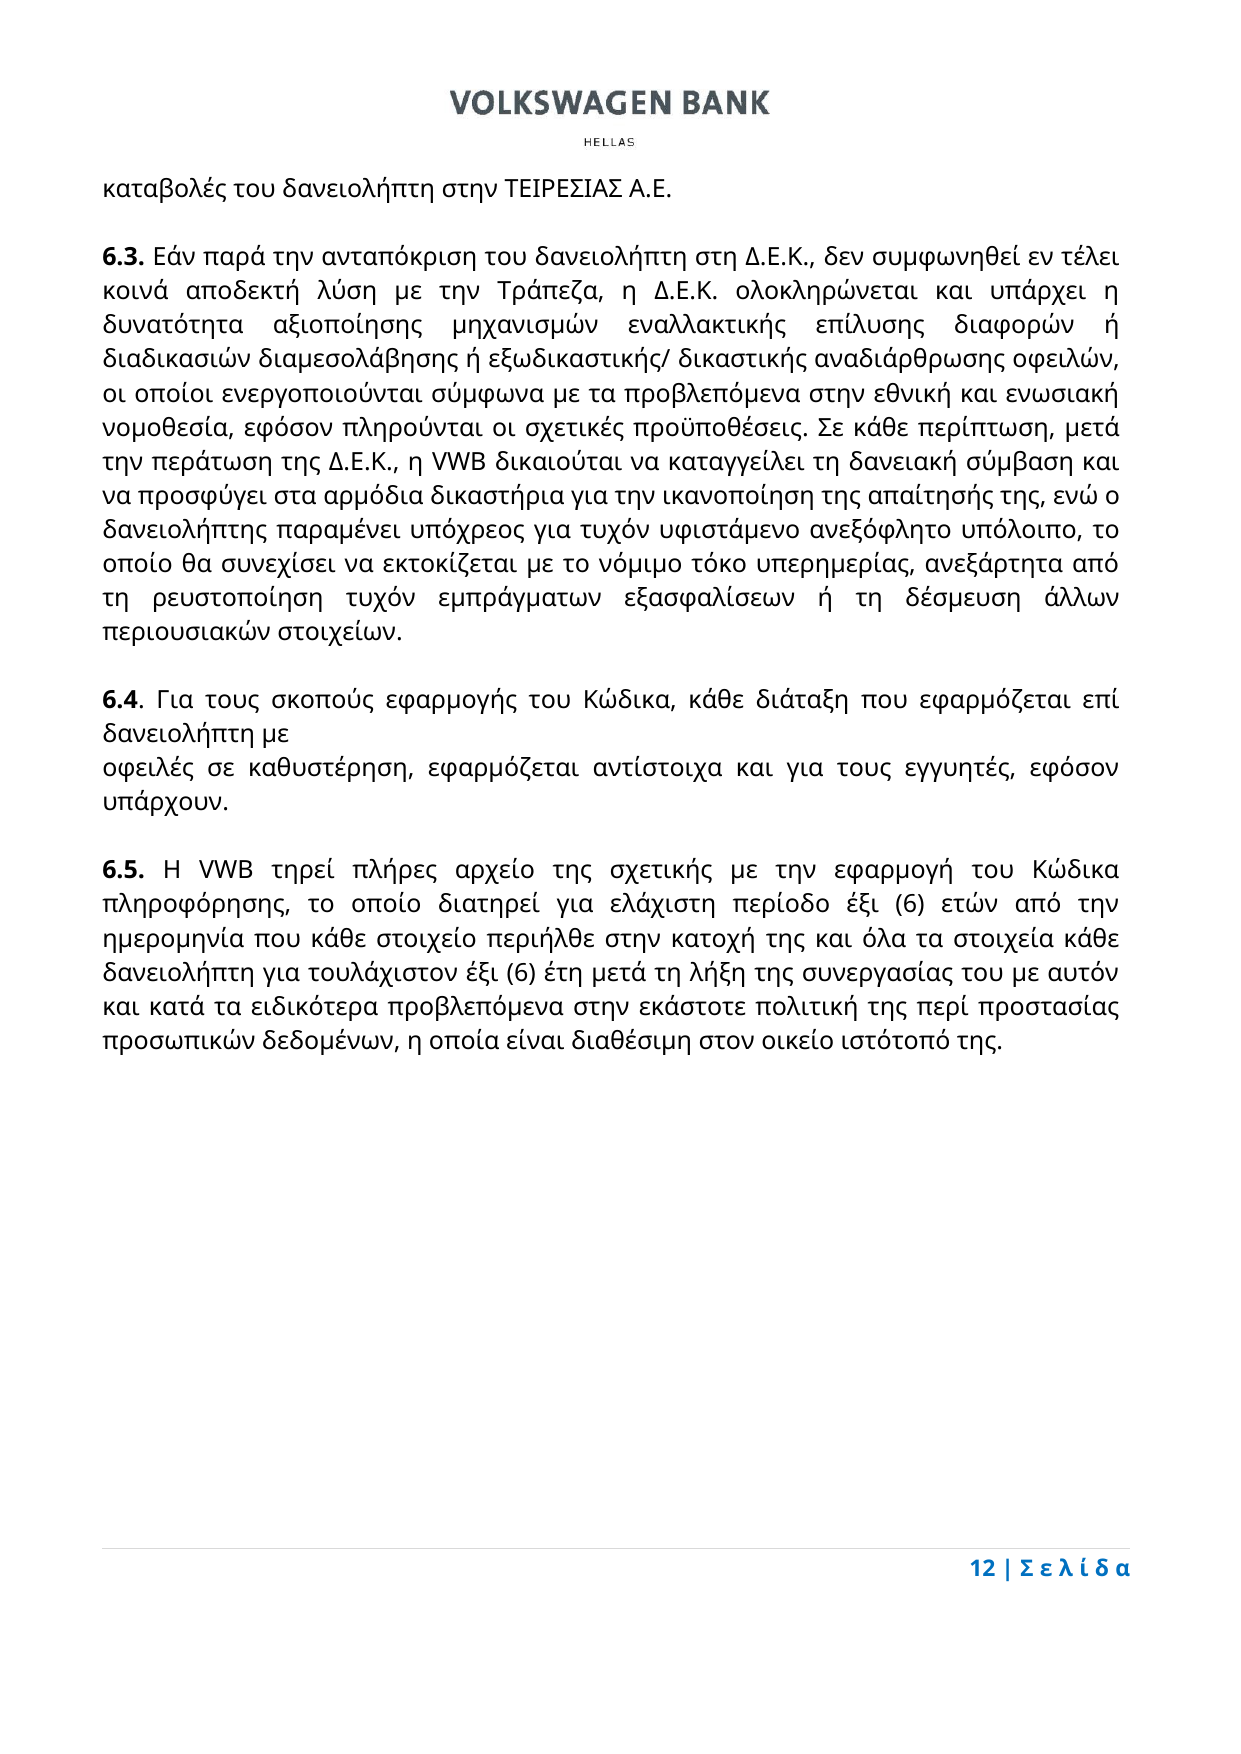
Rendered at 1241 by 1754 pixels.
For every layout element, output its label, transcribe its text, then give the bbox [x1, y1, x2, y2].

text 6.4. Για τους σκοπούς εφαρμογής του Κώδικα, κάθε διάταξη που εφαρμόζεται επί δανειολήπτη με [102, 682, 1121, 750]
text 6.2. Η VWB διαβιβάζει τα στοιχεία που σχετίζονται με τις καθυστερούμενες καταβολές του δανειολήπτη στην ΤΕΙΡΕΣΙΑΣ Α.Ε. [102, 171, 1121, 205]
picture [432, 77, 783, 152]
text 6.3. Εάν παρά την ανταπόκριση του δανειολήπτη στη Δ.Ε.Κ., δεν συμφωνηθεί εν τέλει κοινά αποδεκτή λύση με την Τράπεζα, η Δ.Ε.Κ. ολοκληρώνεται και υπάρχει η δυνατότητα αξιοποίησης μηχανισμών εναλλακτικής επίλυσης διαφορών ή διαδικασιών διαμεσολάβησης ή εξωδικαστικής/ δικαστικής αναδιάρθρωσης οφειλών, οι οποίοι ενεργοποιούνται σύμφωνα με τα προβλεπόμενα στην εθνική και ενωσιακή νομοθεσία, εφόσον πληρούνται οι σχετικές προϋποθέσεις. Σε κάθε περίπτωση, μετά την περάτωση της Δ.Ε.Κ., η VWB δικαιούται να καταγγείλει τη δανειακή σύμβαση και να προσφύγει στα αρμόδια δικαστήρια για την ικανοποίηση της απαίτησής της, ενώ ο δανειολήπτης παραμένει υπόχρεος για τυχόν υφιστάμενο ανεξόφλητο υπόλοιπο, το οποίο θα συνεχίσει να εκτοκίζεται με το νόμιμο τόκο υπερημερίας, ανεξάρτητα από τη ρευστοποίηση τυχόν εμπράγματων εξασφαλίσεων ή τη δέσμευση άλλων περιουσιακών στοιχείων. [102, 239, 1121, 648]
text 6.5. Η VWB τηρεί πλήρες αρχείο της σχετικής με την εφαρμογή του Κώδικα πληροφόρησης, το οποίο διατηρεί για ελάχιστη περίοδο έξι (6) ετών από την ημερομηνία που κάθε στοιχείο περιήλθε στην κατοχή της και όλα τα στοιχεία κάθε δανειολήπτη για τουλάχιστον έξι (6) έτη μετά τη λήξη της συνεργασίας του με αυτόν και κατά τα ειδικότερα προβλεπόμενα στην εκάστοτε πολιτική της περί προστασίας προσωπικών δεδομένων, η οποία είναι διαθέσιμη στον οικείο ιστότοπό της. [102, 852, 1121, 1056]
text οφειλές σε καθυστέρηση, εφαρμόζεται αντίστοιχα και για τους εγγυητές, εφόσον υπάρχουν. [102, 750, 1121, 818]
